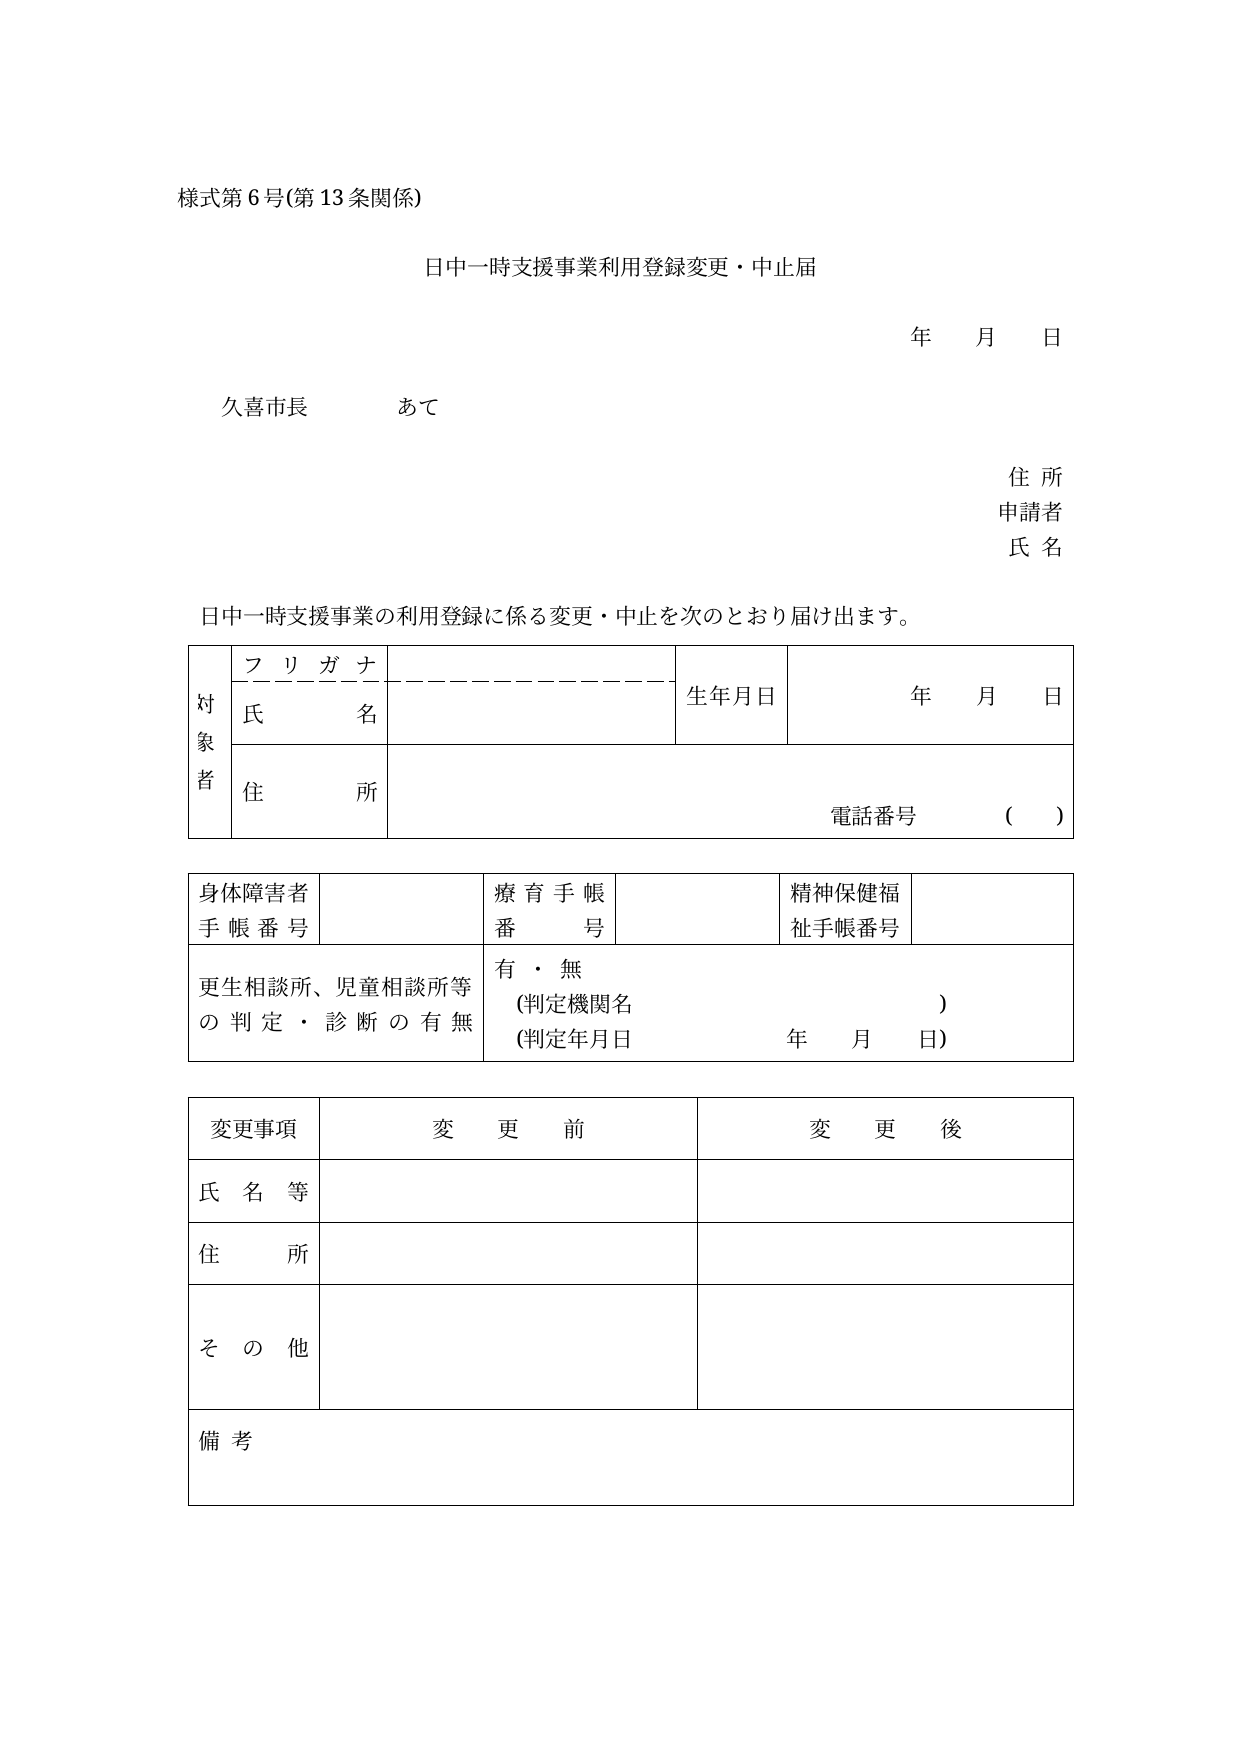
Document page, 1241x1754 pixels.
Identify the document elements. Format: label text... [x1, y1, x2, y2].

table_cell 電話番号 ( ) [388, 745, 1073, 837]
table_cell 住所 [232, 745, 387, 837]
table_cell 有・無 (判定機関名 ) (判定年月日 年 月 日) [484, 945, 1073, 1061]
table_cell [698, 1160, 1073, 1222]
text 久喜市長 あて [177, 388, 1063, 423]
table_cell [388, 681, 675, 744]
table_cell 氏名 [232, 681, 387, 744]
text 日中一時支援事業利用登録変更・中止届 [177, 249, 1063, 284]
table_header 対象者 [189, 646, 231, 837]
table_header [912, 874, 1073, 944]
table_cell [698, 1285, 1073, 1409]
table_cell その他 [189, 1285, 319, 1409]
table_header 療育手帳番号 [484, 874, 615, 944]
table_cell 氏名等 [189, 1160, 319, 1222]
table_cell 更生相談所、児童相談所等の判定・診断の有無 [189, 945, 483, 1061]
table_cell [320, 1160, 697, 1222]
table_cell [698, 1223, 1073, 1284]
text 申請者 [177, 493, 1063, 528]
table_header フリガナ [232, 646, 387, 681]
table_header 変更後 [698, 1098, 1073, 1159]
table_header 生年月日 [676, 646, 787, 744]
table_header 変更事項 [189, 1098, 319, 1159]
table_cell 備考 [189, 1410, 1073, 1505]
table_header 身体障害者手帳番号 [189, 874, 319, 944]
table_header [616, 874, 779, 944]
table_header 精神保健福祉手帳番号 [780, 874, 911, 944]
text 様式第6号(第13条関係) [177, 179, 1063, 214]
table_header [388, 646, 675, 681]
text 日中一時支援事業の利用登録に係る変更・中止を次のとおり届け出ます。 [177, 598, 1063, 633]
table_cell 住所 [189, 1223, 319, 1284]
table_header [320, 874, 483, 944]
table_cell [320, 1223, 697, 1284]
text 氏名 [177, 528, 1063, 563]
table_header 変更前 [320, 1098, 697, 1159]
text 年 月 日 [177, 319, 1063, 353]
table_header 年 月 日 [788, 646, 1073, 744]
text 住所 [177, 458, 1063, 493]
table_cell [320, 1285, 697, 1409]
